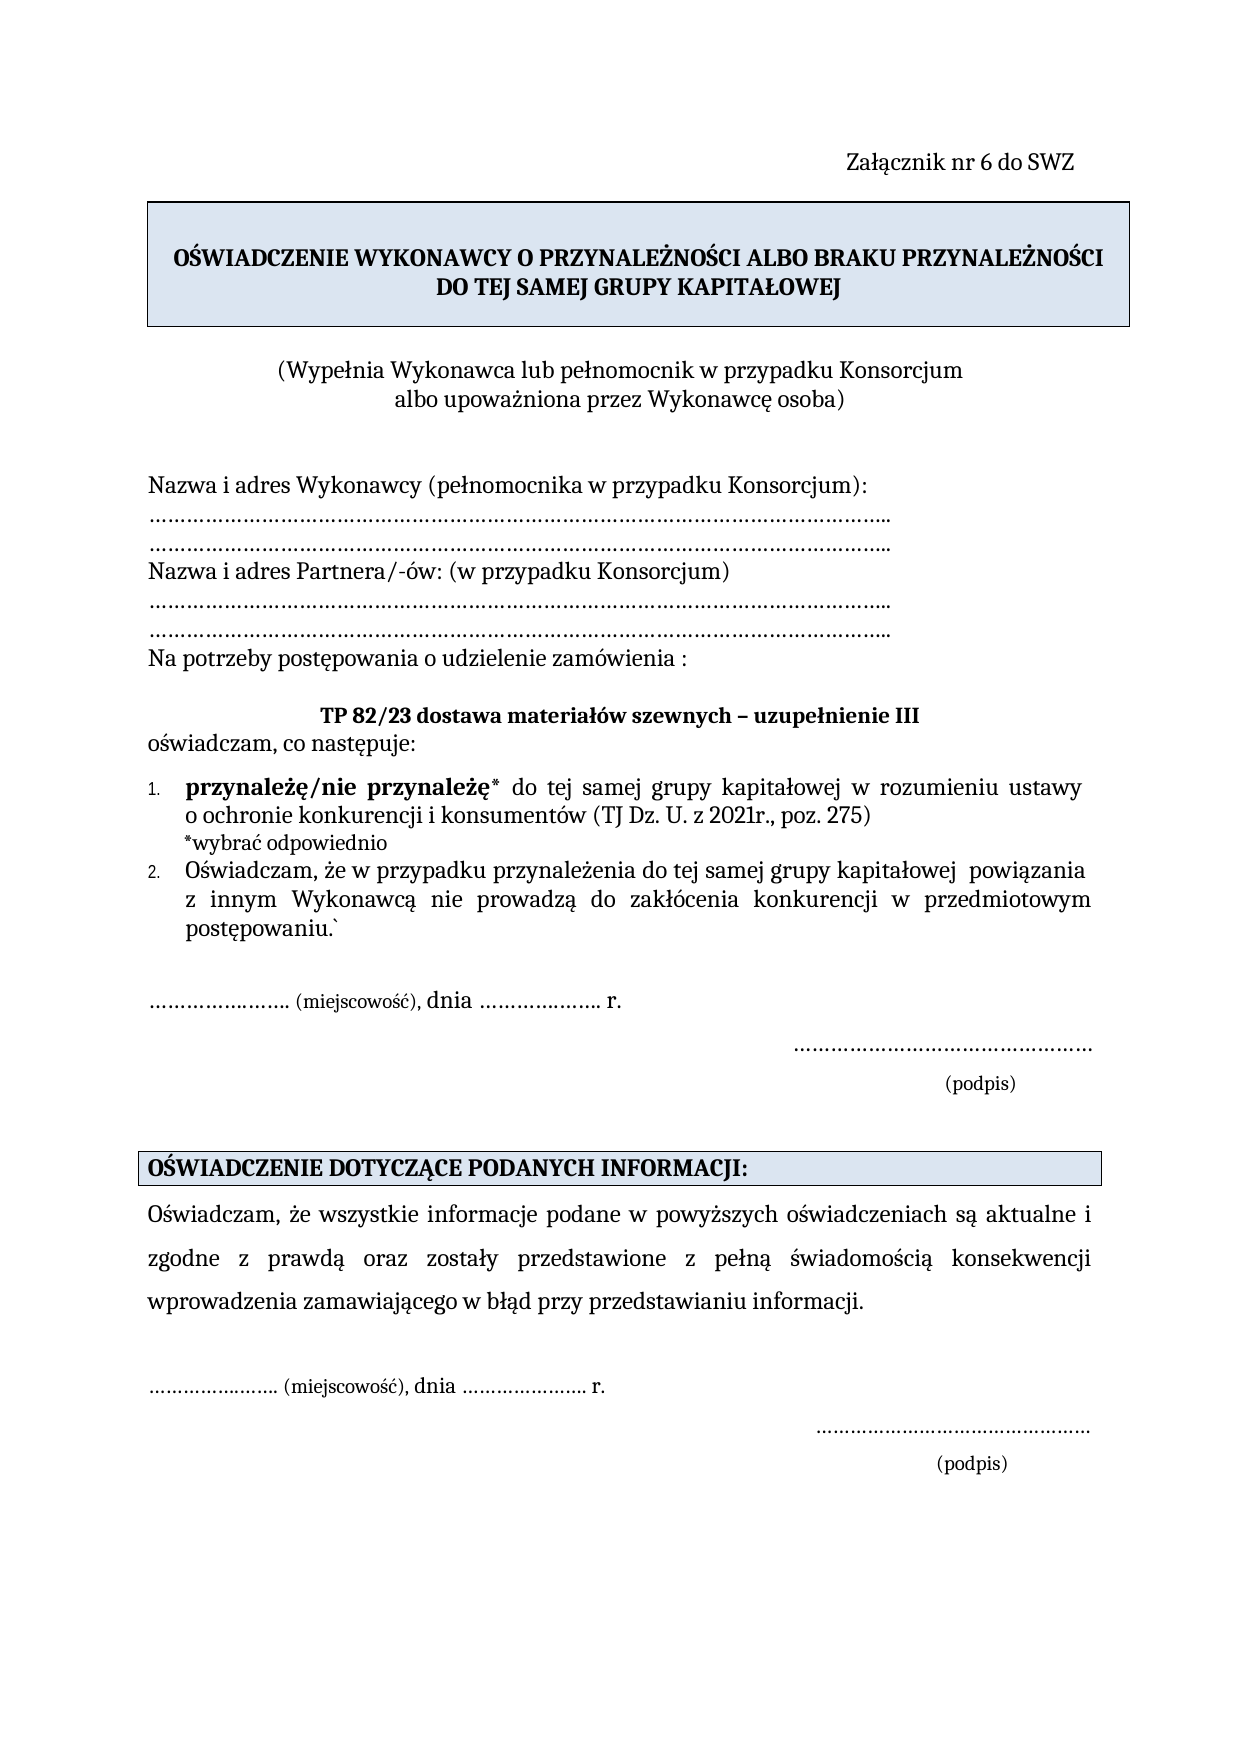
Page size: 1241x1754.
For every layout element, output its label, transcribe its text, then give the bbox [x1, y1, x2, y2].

text ……………………………………………………………………………………………………….. [148, 586, 1093, 615]
list przynależę/nie przynależę* do tej samej grupy kapitałowej w rozumieniu ustawy o ochronie konkurencji i konsumentów (TJ Dz. U. z 2021r., poz. 275) [148, 772, 1093, 830]
text ………………………………………… [148, 1029, 1093, 1058]
text albo upoważniona przez Wykonawcę osoba) [148, 385, 1093, 413]
text Nazwa i adres Partnera/-ów: (w przypadku Konsorcjum) [148, 557, 1093, 586]
text *wybrać odpowiednio [148, 830, 1093, 856]
text Oświadczam, że wszystkie informacje podane w powyższych oświadczeniach są aktualne i zgodne z prawdą oraz zostały przedstawione z pełną świadomością konsekwencji wprowadzenia zamawiającego w błąd przy przedstawianiu informacji. [148, 1200, 1093, 1315]
text …………….……. (miejscowość), dnia ………….……. r. [148, 986, 1093, 1014]
text ………………………………………… [148, 1412, 1093, 1439]
text …………….……. (miejscowość), dnia …………………. r. [148, 1373, 1093, 1399]
text (podpis) [738, 1072, 1093, 1096]
text OŚWIADCZENIE DOTYCZĄCE PODANYCH INFORMACJI: [139, 1152, 1101, 1185]
text TP 82/23 dostawa materiałów szewnych – uzupełnienie III [148, 703, 1093, 729]
text ……………………………………………………………………………………………………….. [148, 500, 1093, 528]
table_header oświadczenie Wykonawcy o przynależności albo braku przynależności do tej samej grupy kapitałowej [148, 203, 1129, 326]
text ……………………………………………………………………………………………………….. [148, 615, 1093, 643]
list Oświadczam, że w przypadku przynależenia do tej samej grupy kapitałowej powiązania z innym Wykonawcą nie prowadzą do zakłócenia konkurencji w przedmiotowym postępowaniu.` [148, 856, 1093, 943]
text oświadczam, co następuje: [148, 729, 1093, 758]
text ……………………………………………………………………………………………………….. [148, 528, 1093, 557]
text Nazwa i adres Wykonawcy (pełnomocnika w przypadku Konsorcjum): [148, 471, 1093, 500]
text (podpis) [148, 1452, 1093, 1476]
text Załącznik nr 6 do SWZ [828, 148, 1093, 176]
text (Wypełnia Wykonawca lub pełnomocnik w przypadku Konsorcjum [148, 356, 1093, 385]
text Na potrzeby postępowania o udzielenie zamówienia : [148, 643, 1093, 672]
